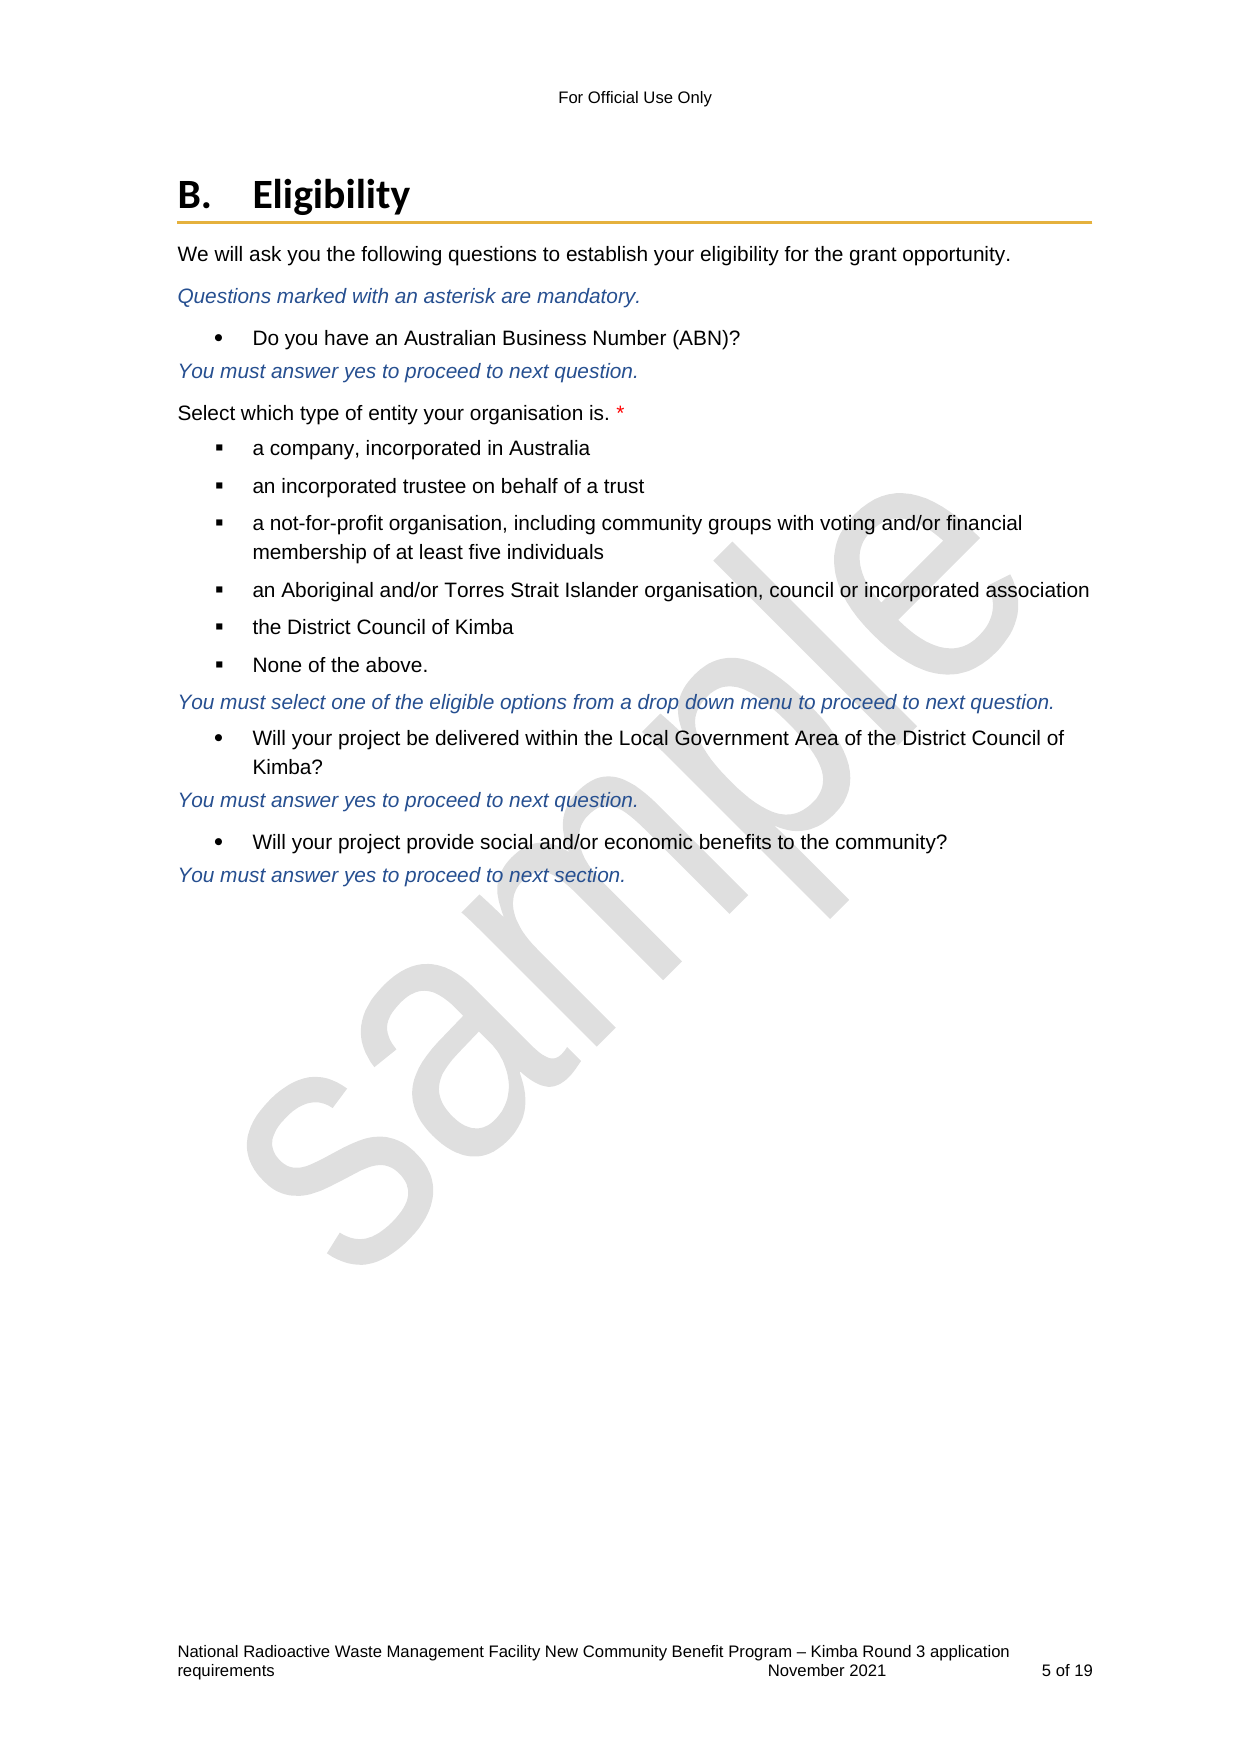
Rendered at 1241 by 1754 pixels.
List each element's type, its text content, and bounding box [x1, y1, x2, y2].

text You must answer yes to proceed to next question. [177, 354, 1092, 383]
text We will ask you the following questions to establish your eligibility for the grant opportunity. [177, 237, 1092, 266]
list an incorporated trustee on behalf of a trust [214, 468, 1092, 497]
text You must answer yes to proceed to next section. [177, 858, 1092, 887]
list Do you have an Australian Business Number (ABN)? [215, 320, 1092, 349]
list an Aboriginal and/or Torres Strait Islander organisation, council or incorporated association [214, 572, 1092, 602]
list Select which type of entity your organisation is. * [177, 395, 1092, 424]
list You must select one of the eligible options from a drop down menu to proceed to next question. [177, 685, 1092, 714]
list a not-for-profit organisation, including community groups with voting and/or financial membership of at least five individuals [214, 506, 1092, 564]
list a company, incorporated in Australia [214, 431, 1092, 460]
text You must answer yes to proceed to next question. [177, 783, 1092, 812]
list Will your project be delivered within the Local Government Area of the District Council of Kimba? [215, 720, 1092, 779]
text Questions marked with an asterisk are mandatory. [177, 279, 1092, 308]
list Will your project provide social and/or economic benefits to the community? [215, 824, 1092, 854]
list the District Council of Kimba [214, 610, 1092, 639]
subtitle Eligibility [177, 168, 1092, 221]
list None of the above. [214, 647, 1092, 677]
